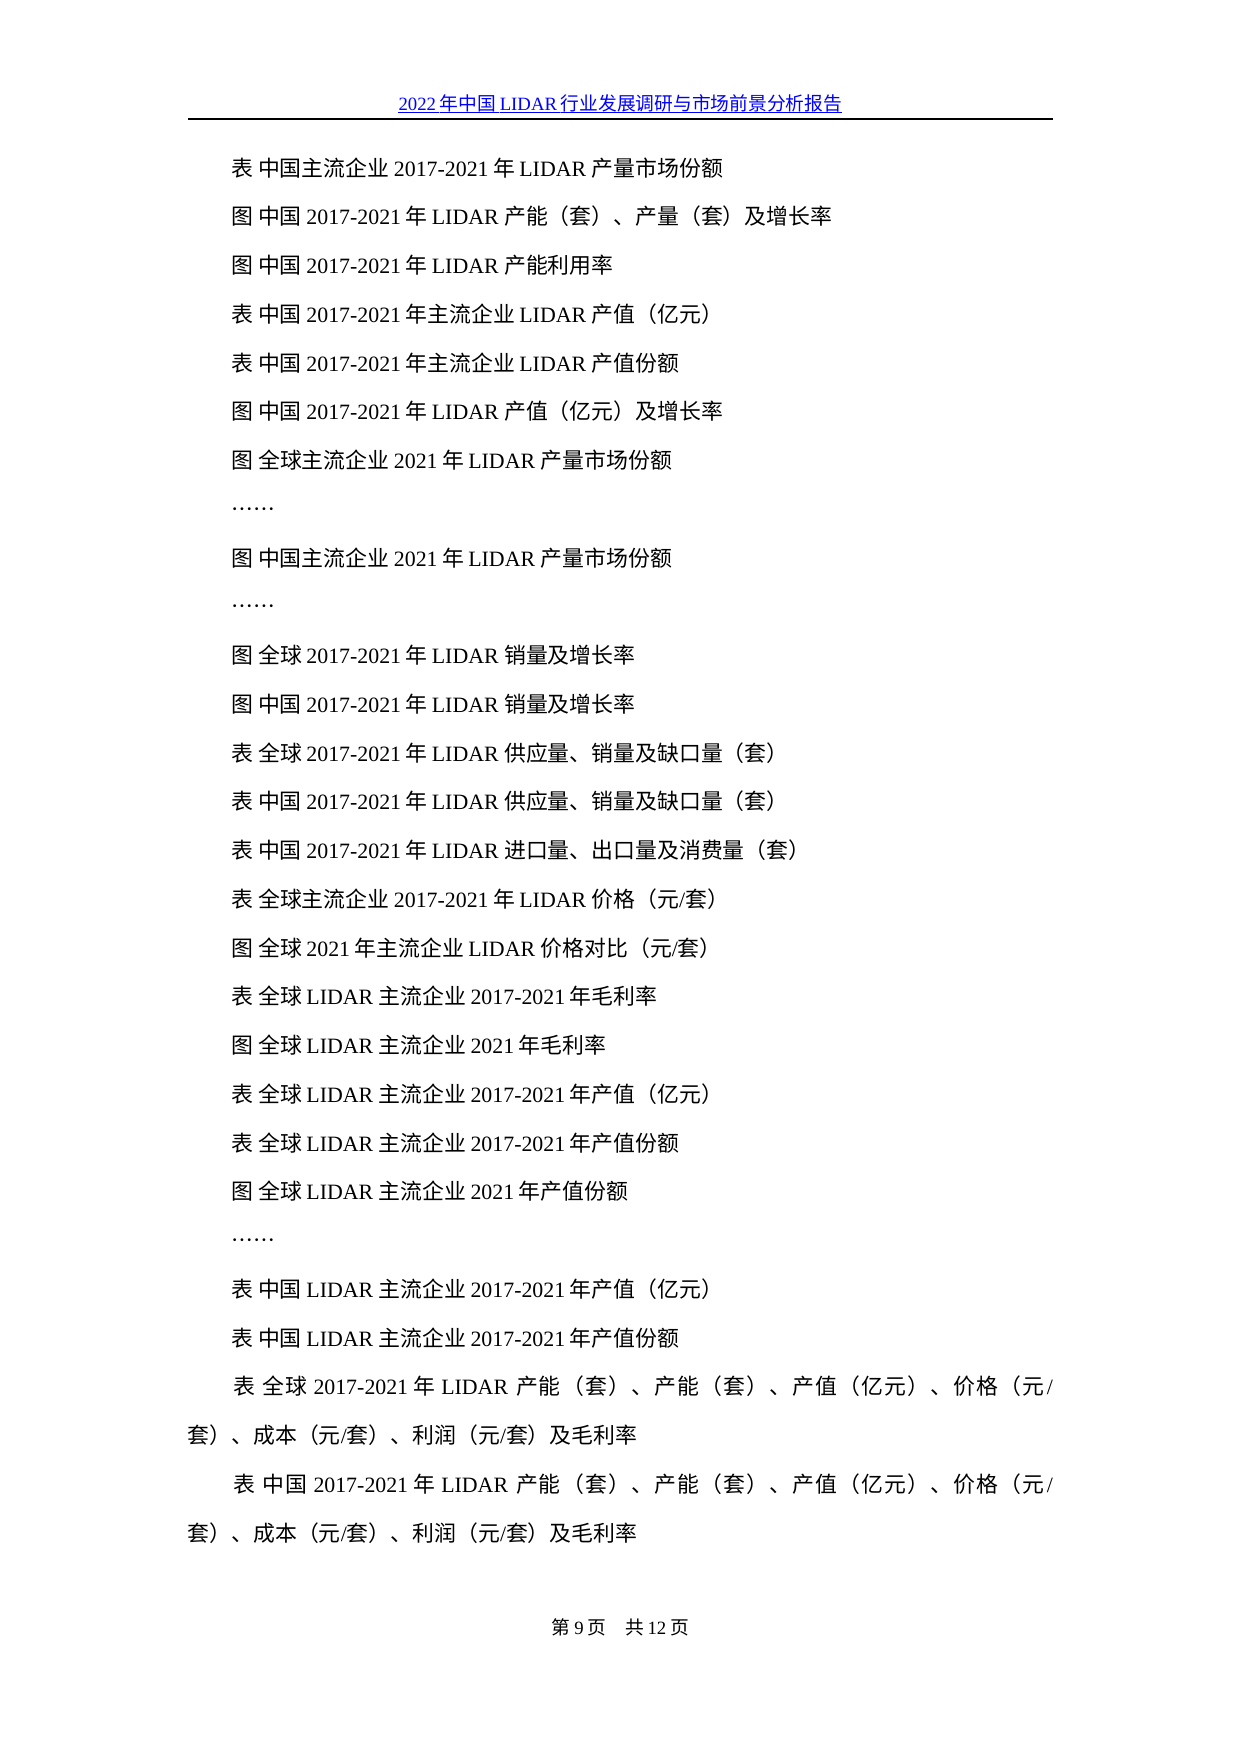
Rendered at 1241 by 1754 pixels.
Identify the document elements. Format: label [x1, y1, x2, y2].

text [187, 150, 1053, 1548]
